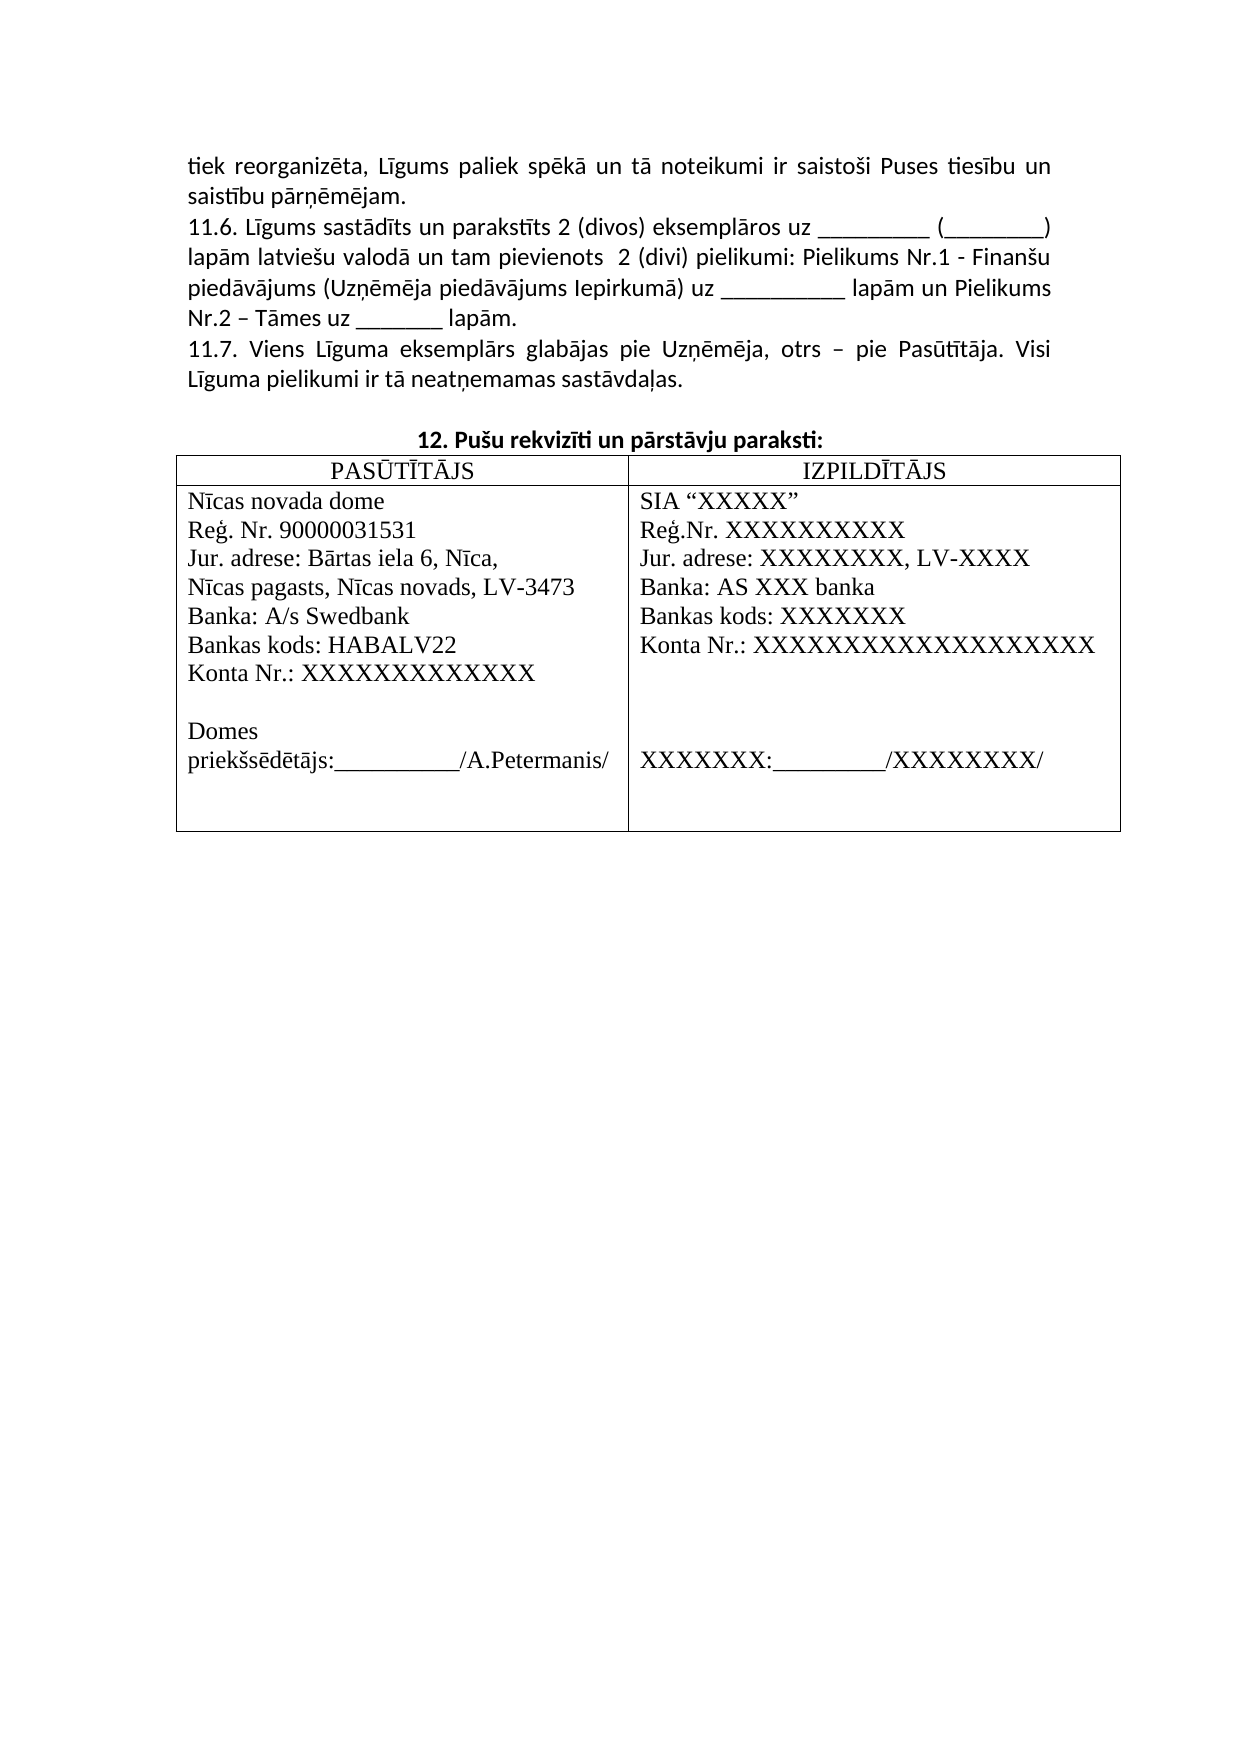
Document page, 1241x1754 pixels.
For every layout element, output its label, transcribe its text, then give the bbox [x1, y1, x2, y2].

table_cell Nīcas novada dome Reģ. Nr. 90000031531 Jur. adrese: Bārtas iela 6, Nīca, Nīcas pagasts, Nīcas novads, LV-3473 Banka: A/s Swedbank Bankas kods: HABALV22 Konta Nr.: XXXXXXXXXXXXX Domes priekšsēdētājs:__________/A.Petermanis/ [177, 486, 628, 831]
table_cell SIA “XXXXX” Reģ.Nr. XXXXXXXXXX Jur. adrese: XXXXXXXX, LV-XXXX Banka: AS XXX banka Bankas kods: XXXXXXX Konta Nr.: XXXXXXXXXXXXXXXXXXX XXXXXXX:_________/XXXXXXXX/ [629, 486, 1120, 831]
text 12. Pušu rekvizīti un pārstāvju paraksti: [187, 425, 1053, 455]
text 11.6. Līgums sastādīts un parakstīts 2 (divos) eksemplāros uz _________ (________) lapām latviešu valodā un tam pievienots 2 (divi) pielikumi: Pielikums Nr.1 - Finanšu piedāvājums (Uzņēmēja piedāvājums Iepirkumā) uz __________ lapām un Pielikums Nr.2 – Tāmes uz _______ lapām. [187, 211, 1053, 333]
table_header IZPILDĪTĀJS [629, 456, 1120, 485]
table_header PASŪTĪTĀJS [177, 456, 628, 485]
text 11.7. Viens Līguma eksemplārs glabājas pie Uzņēmēja, otrs – pie Pasūtītāja. Visi Līguma pielikumi ir tā neatņemamas sastāvdaļas. [187, 333, 1053, 394]
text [187, 150, 1053, 211]
